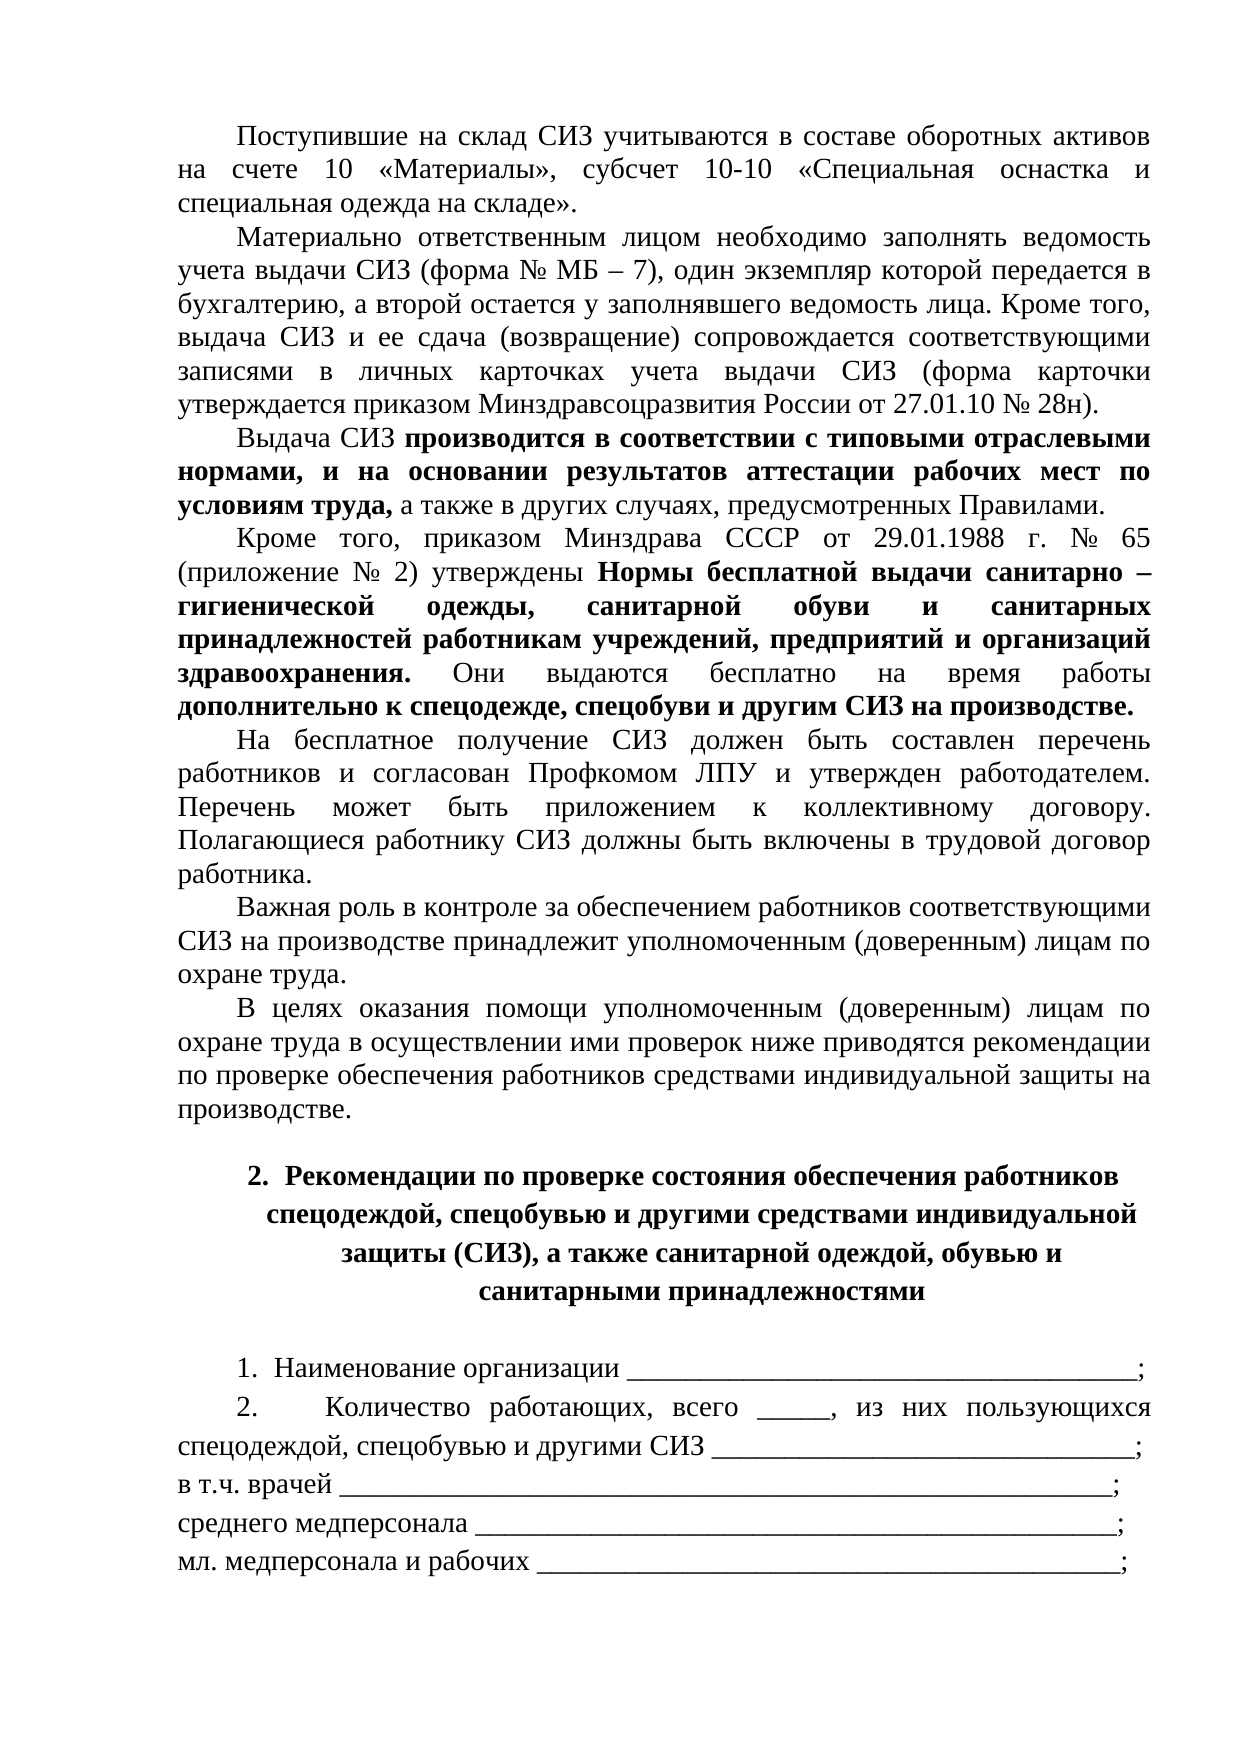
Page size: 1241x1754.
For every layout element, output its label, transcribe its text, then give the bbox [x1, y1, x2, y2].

list в т.ч. врачей _____________________________________________________; [177, 1466, 1152, 1500]
text Выдача СИЗ производится в соответствии с типовыми отраслевыми нормами, и на основании результатов аттестации рабочих мест по условиям труда, а также в других случаях, предусмотренных Правилами. [177, 420, 1152, 521]
list Количество работающих, всего _____, из них пользующихся спецодеждой, спецобувью и другими СИЗ _____________________________; [177, 1389, 1152, 1461]
list Рекомендации по проверке состояния обеспечения работников спецодеждой, спецобувью и другими средствами индивидуальной защиты (СИЗ), а также санитарной одеждой, обувью и санитарными принадлежностями [215, 1158, 1152, 1307]
text Материально ответственным лицом необходимо заполнять ведомость учета выдачи СИЗ (форма № МБ – 7), один экземпляр которой передается в бухгалтерию, а второй остается у заполнявшего ведомость лица. Кроме того, выдача СИЗ и ее сдача (возвращение) сопровождается соответствующими записями в личных карточках учета выдачи СИЗ (форма карточки утверждается приказом Минздравсоцразвития России от 27.01.10 № 28н). [177, 219, 1152, 420]
text В целях оказания помощи уполномоченным (доверенным) лицам по охране труда в осуществлении ими проверок ниже приводятся рекомендации по проверке обеспечения работников средствами индивидуальной защиты на производстве. [177, 990, 1152, 1124]
text На бесплатное получение СИЗ должен быть составлен перечень работников и согласован Профкомом ЛПУ и утвержден работодателем. Перечень может быть приложением к коллективному договору. Полагающиеся работнику СИЗ должны быть включены в трудовой договор работника. [177, 722, 1152, 889]
text Кроме того, приказом Минздрава СССР от 29.01.1988 г. № 65 (приложение № 2) утверждены Нормы бесплатной выдачи санитарно – гигиенической одежды, санитарной обуви и санитарных принадлежностей работникам учреждений, предприятий и организаций здравоохранения. Они выдаются бесплатно на время работы дополнительно к спецодежде, спецобуви и другим СИЗ на производстве. [177, 521, 1152, 722]
list мл. медперсонала и рабочих ________________________________________; [177, 1543, 1152, 1577]
list Наименование организации ___________________________________; [236, 1351, 1152, 1384]
text Поступившие на склад СИЗ учитываются в составе оборотных активов на счете 10 «Материалы», субсчет 10-10 «Специальная оснастка и специальная одежда на складе». [177, 118, 1152, 219]
list среднего медперсонала ____________________________________________; [177, 1505, 1152, 1538]
text Важная роль в контроле за обеспечением работников соответствующими СИЗ на производстве принадлежит уполномоченным (доверенным) лицам по охране труда. [177, 889, 1152, 990]
